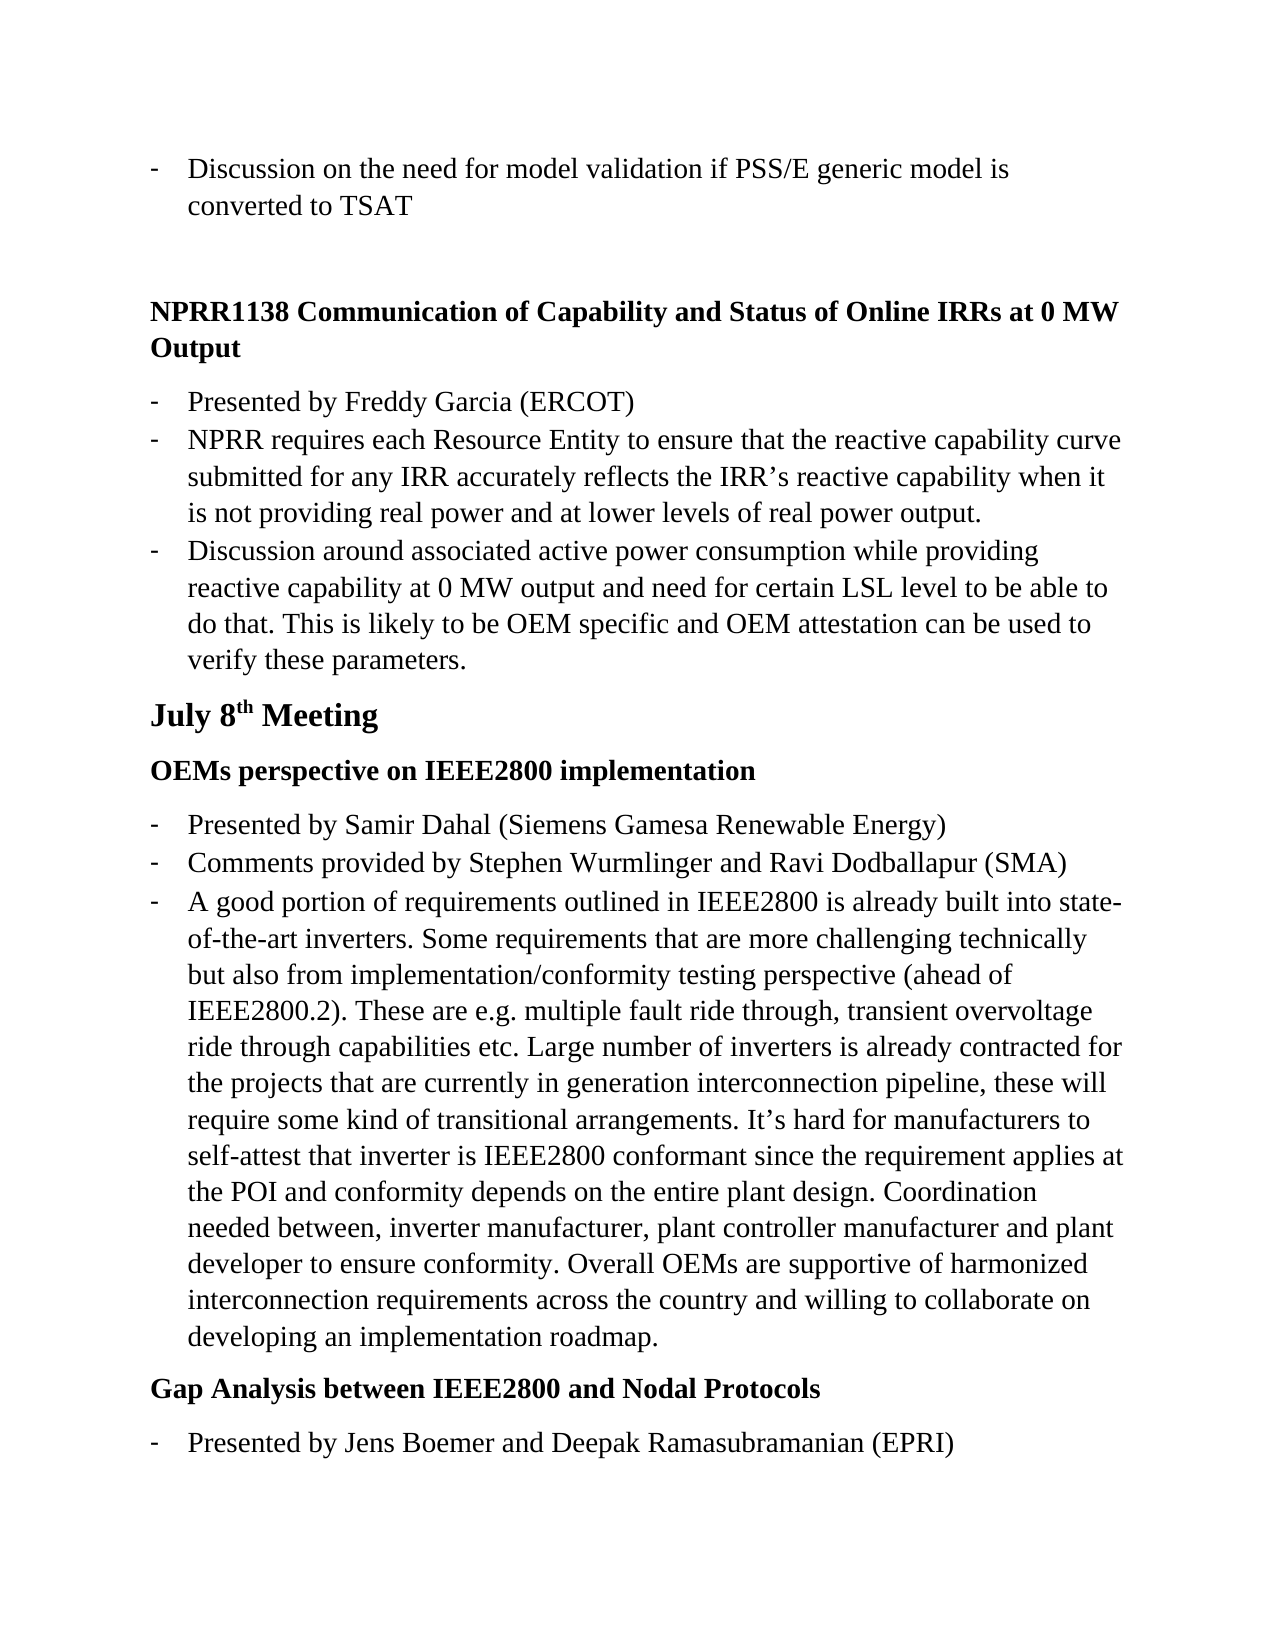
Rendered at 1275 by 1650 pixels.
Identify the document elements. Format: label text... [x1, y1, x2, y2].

text July 8th Meeting [150, 695, 1125, 733]
list Comments provided by Stephen Wurmlinger and Ravi Dodballapur (SMA) [150, 844, 1125, 880]
list Presented by Freddy Garcia (ERCOT) [150, 383, 1125, 418]
list Discussion on the need for model validation if PSS/E generic model is converted to TSAT [150, 150, 1125, 222]
list A good portion of requirements outlined in IEEE2800 is already built into state-of-the-art inverters. Some requirements that are more challenging technically but also from implementation/conformity testing perspective (ahead of IEEE2800.2). These are e.g. multiple fault ride through, transient overvoltage ride through capabilities etc. Large number of inverters is already contracted for the projects that are currently in generation interconnection pipeline, these will require some kind of transitional arrangements. It’s hard for manufacturers to self-attest that inverter is IEEE2800 conformant since the requirement applies at the POI and conformity depends on the entire plant design. Coordination needed between, inverter manufacturer, plant controller manufacturer and plant developer to ensure conformity. Overall OEMs are supportive of harmonized interconnection requirements across the country and willing to collaborate on developing an implementation roadmap. [150, 883, 1125, 1352]
list Presented by Samir Dahal (Siemens Gamesa Renewable Energy) [150, 806, 1125, 842]
text Gap Analysis between IEEE2800 and Nodal Protocols [150, 1371, 1125, 1405]
list NPRR requires each Resource Entity to ensure that the reactive capability curve submitted for any IRR accurately reflects the IRR’s reactive capability when it is not providing real power and at lower levels of real power output. [150, 421, 1125, 529]
list Discussion around associated active power consumption while providing reactive capability at 0 MW output and need for certain LSL level to be able to do that. This is likely to be OEM specific and OEM attestation can be used to verify these parameters. [150, 532, 1125, 676]
text OEMs perspective on IEEE2800 implementation [150, 753, 1125, 787]
text NPRR1138 Communication of Capability and Status of Online IRRs at 0 MW Output [150, 294, 1125, 363]
list Presented by Jens Boemer and Deepak Ramasubramanian (EPRI) [150, 1424, 1125, 1460]
